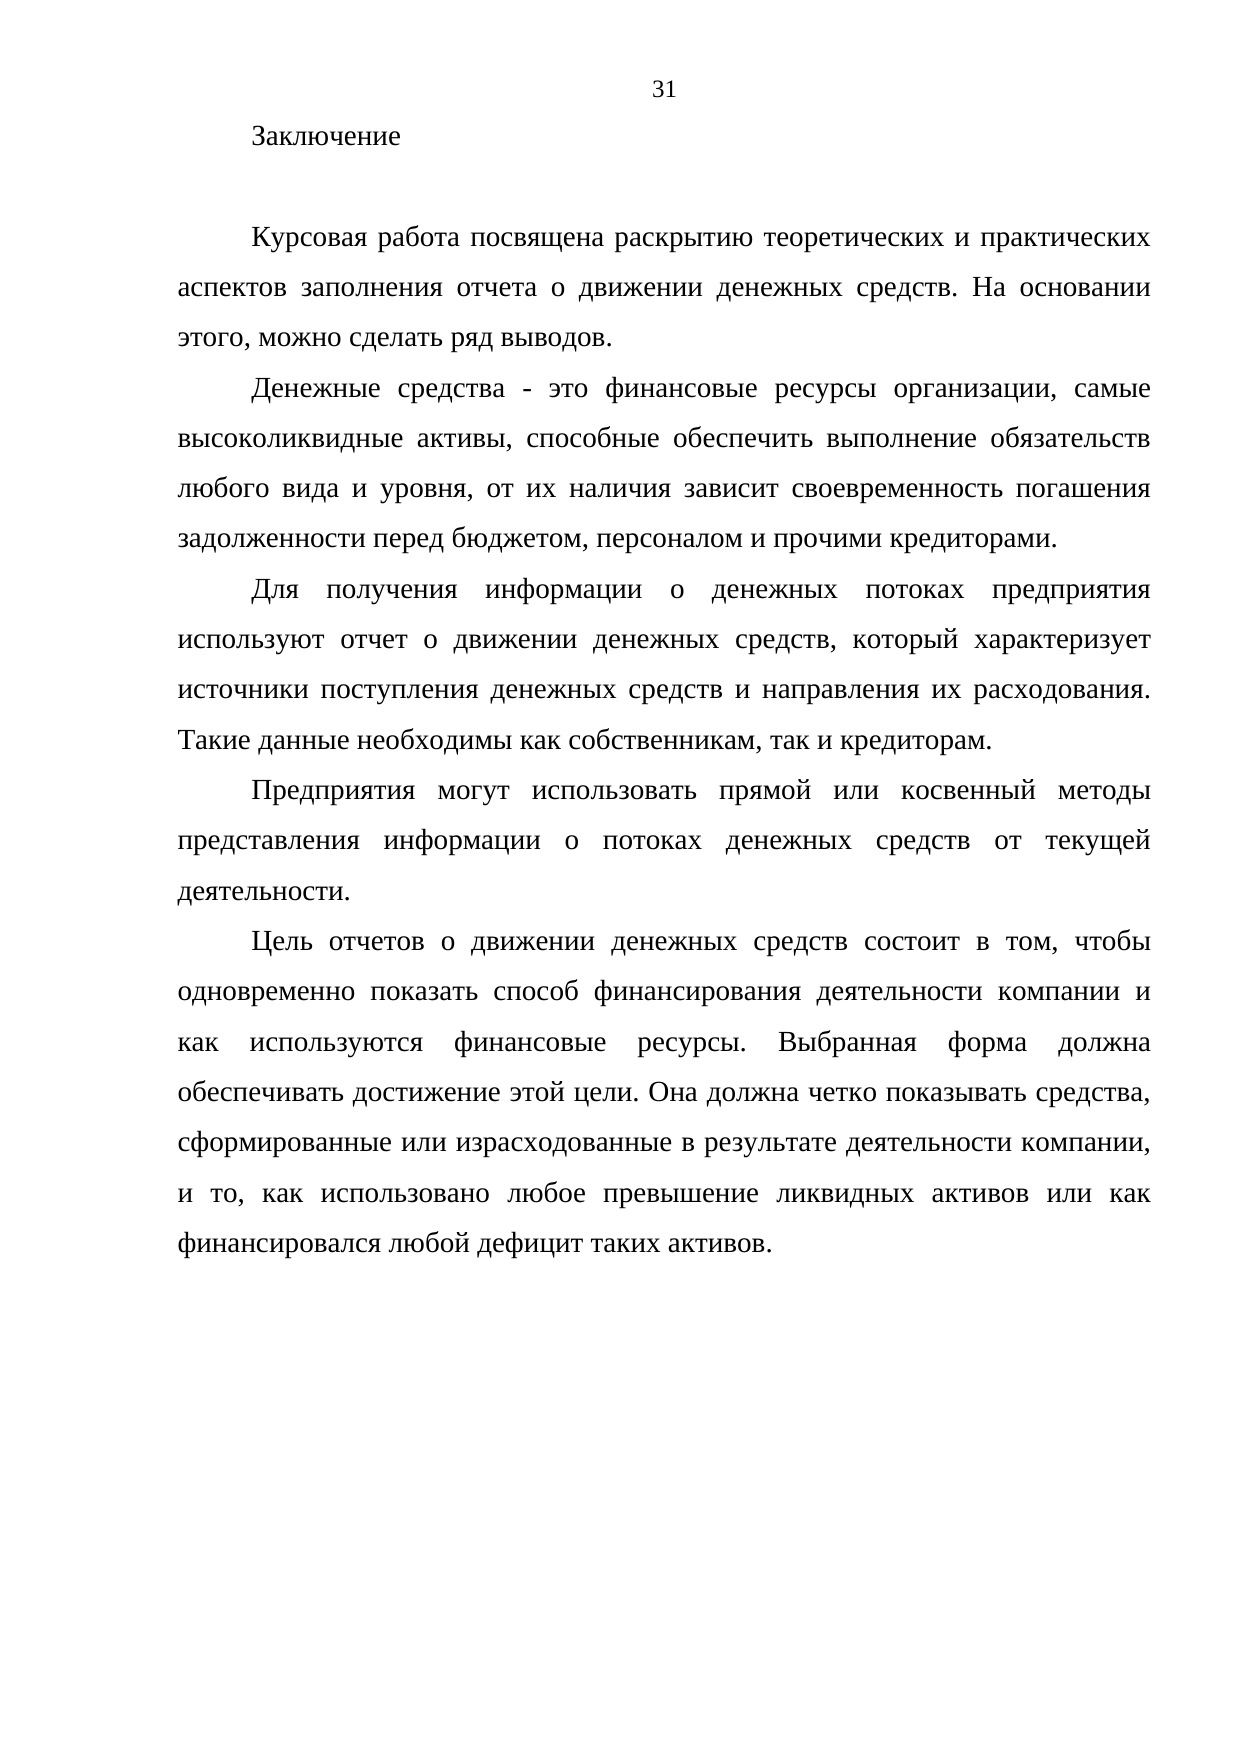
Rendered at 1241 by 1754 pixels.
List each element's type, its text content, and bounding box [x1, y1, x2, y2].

text Цель отчетов о движении денежных средств состоит в том, чтобы одновременно показать способ финансирования деятельности компании и как используются финансовые ресурсы. Выбранная форма должна обеспечивать достижение этой цели. Она должна четко показывать средства, сформированные или израсходованные в результате деятельности компании, и то, как использовано любое превышение ликвидных активов или как финансировался любой дефицит таких активов. [177, 923, 1152, 1258]
text Денежные средства - это финансовые ресурсы организации, самые высоколиквидные активы, способные обеспечить выполнение обязательств любого вида и уровня, от их наличия зависит своевременность погашения задолженности перед бюджетом, персоналом и прочими кредиторами. [177, 370, 1152, 554]
text Для получения информации о денежных потоках предприятия используют отчет о движении денежных средств, который характеризует источники поступления денежных средств и направления их расходования. Такие данные необходимы как собственникам, так и кредиторам. [177, 571, 1152, 755]
text Заключение [177, 118, 1152, 152]
text Курсовая работа посвящена раскрытию теоретических и практических аспектов заполнения отчета о движении денежных средств. На основании этого, можно сделать ряд выводов. [177, 219, 1152, 353]
text Предприятия могут использовать прямой или косвенный методы представления информации о потоках денежных средств от текущей деятельности. [177, 772, 1152, 906]
